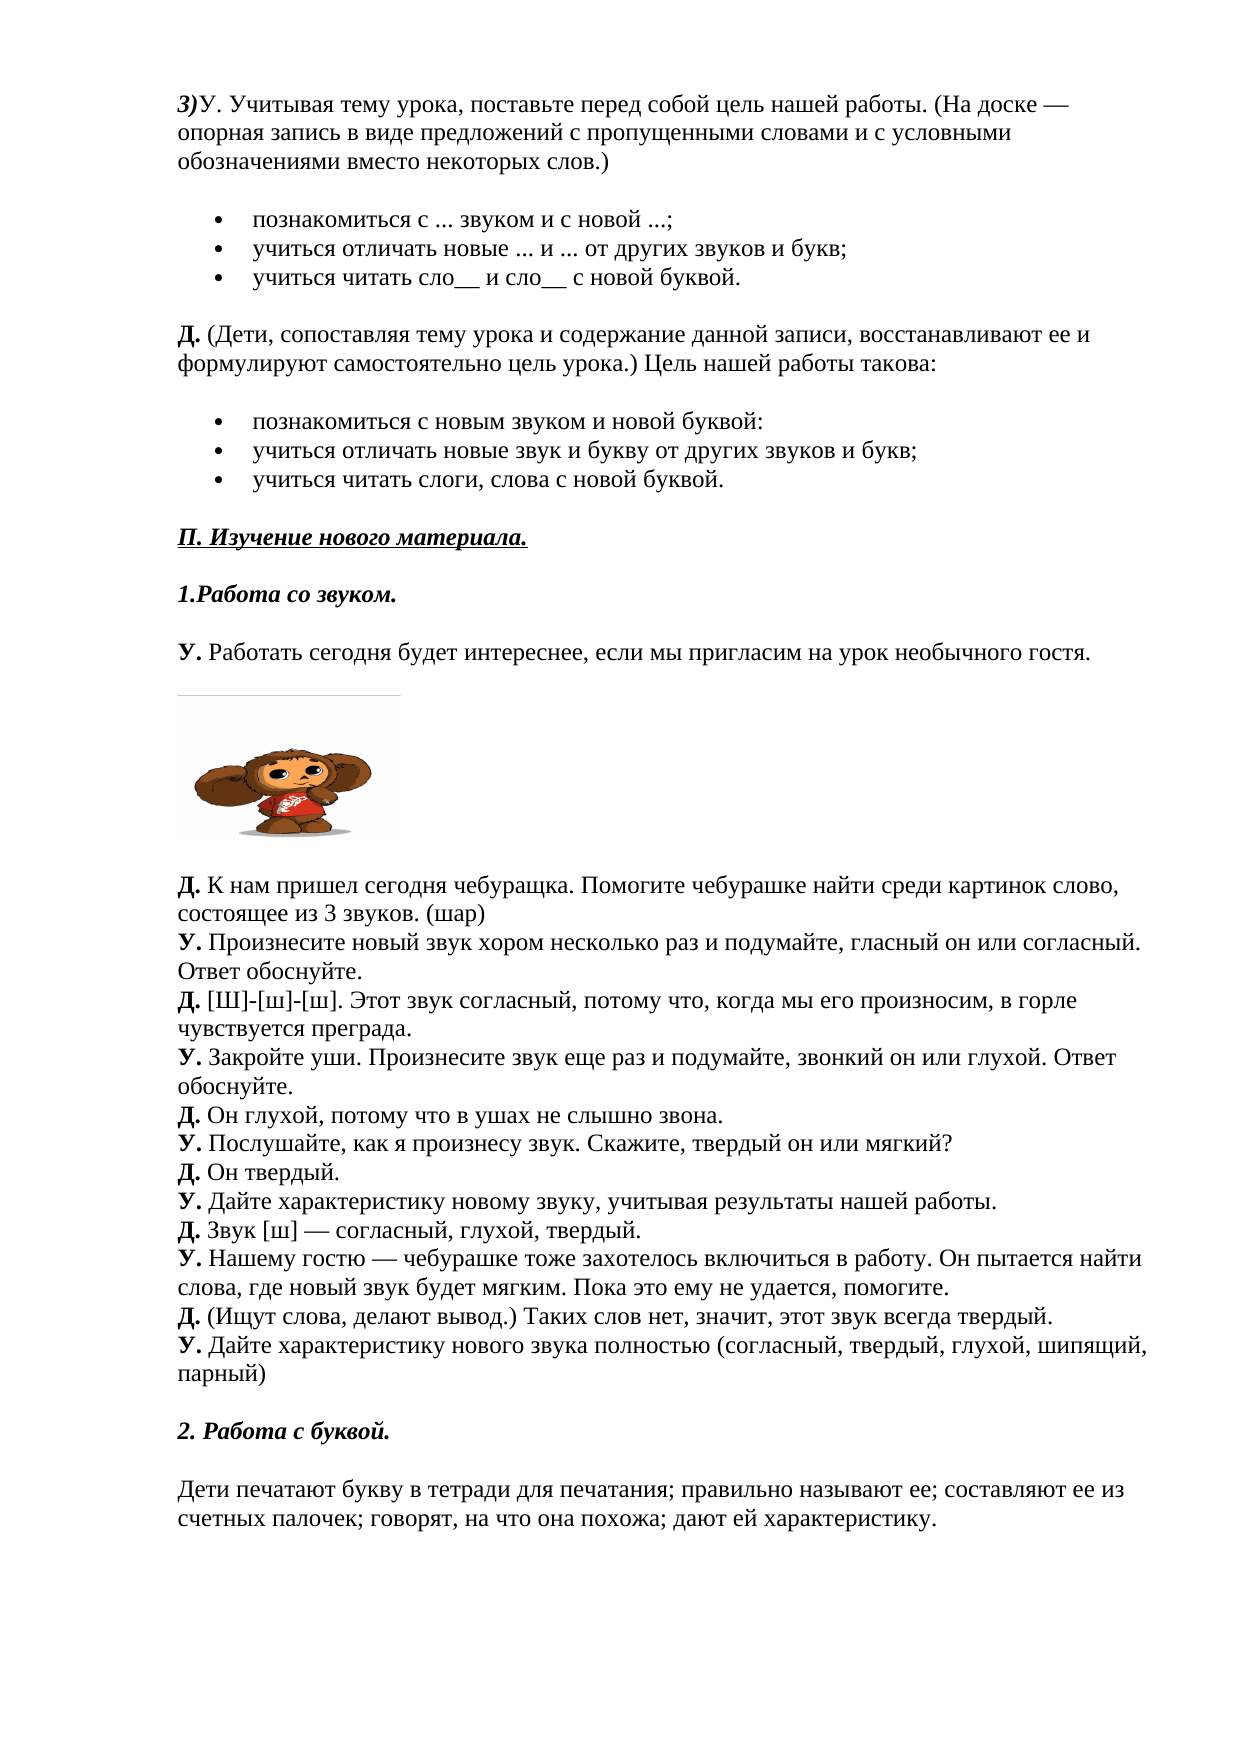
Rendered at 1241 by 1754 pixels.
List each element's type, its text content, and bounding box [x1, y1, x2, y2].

text Д. К нам пришел сегодня чебуращка. Помогите чебурашке найти среди картинок слово, состоящее из 3 звуков. (шар) [177, 870, 1152, 927]
picture [177, 695, 401, 841]
text У. Произнесите новый звук хором несколько раз и подумайте, гласный он или согласный. Ответ обоснуйте. [177, 927, 1152, 985]
list учиться читать сло__ и сло__ с новой буквой. [215, 262, 1152, 290]
text Д. Он глухой, потому что в ушах не слышно звона. [177, 1100, 1152, 1128]
text Дети печатают букву в тетради для печатания; правильно называют ее; составляют ее из счетных палочек; говорят, на что она похожа; дают ей характеристику. [177, 1474, 1152, 1532]
text У. Дайте характеристику новому звуку, учитывая результаты нашей работы. [177, 1186, 1152, 1215]
text Д. (Ищут слова, делают вывод.) Таких слов нет, значит, этот звук всегда твердый. [177, 1301, 1152, 1330]
list учиться отличать новые звук и букву от других звуков и букв; [215, 435, 1152, 464]
text 1.Работа со звуком. [177, 579, 1152, 608]
text У. Послушайте, как я произнесу звук. Скажите, твердый он или мягкий? [177, 1128, 1152, 1157]
text П. Изучение нового материала. [177, 522, 1152, 550]
text У. Дайте характеристику нового звука полностью (согласный, твердый, глухой, шипящий, парный) [177, 1330, 1152, 1387]
text У. Закройте уши. Произнесите звук еще раз и подумайте, звонкий он или глухой. Ответ обоснуйте. [177, 1042, 1152, 1100]
list познакомиться с новым звуком и новой буквой: [215, 406, 1152, 435]
text У. Работать сегодня будет интереснее, если мы пригласим на урок необычного гостя. [177, 637, 1152, 666]
text У. Нашему гостю — чебурашке тоже захотелось включиться в работу. Он пытается найти слова, где новый звук будет мягким. Пока это ему не удается, помогите. [177, 1243, 1152, 1301]
text Д. Звук [ш] — согласный, глухой, твердый. [177, 1215, 1152, 1243]
text Д. (Дети, сопоставляя тему урока и содержание данной записи, восстанавливают ее и формулируют самостоятельно цель урока.) Цель нашей работы такова: [177, 319, 1152, 377]
list учиться читать слоги, слова с новой буквой. [215, 464, 1152, 492]
list познакомиться с ... звуком и с новой ...; [215, 204, 1152, 233]
list учиться отличать новые ... и ... от других звуков и букв; [215, 233, 1152, 262]
text Д. [Ш]-[ш]-[ш]. Этот звук согласный, потому что, когда мы его произносим, в горле чувствуется преграда. [177, 985, 1152, 1042]
text 2. Работа с буквой. [177, 1416, 1152, 1445]
text 3)У. Учитывая тему урока, поставьте перед собой цель нашей работы. (На доске — опорная запись в виде предложений с пропущенными словами и с условными обозначениями вместо некоторых слов.) [177, 89, 1152, 175]
text Д. Он твердый. [177, 1157, 1152, 1186]
